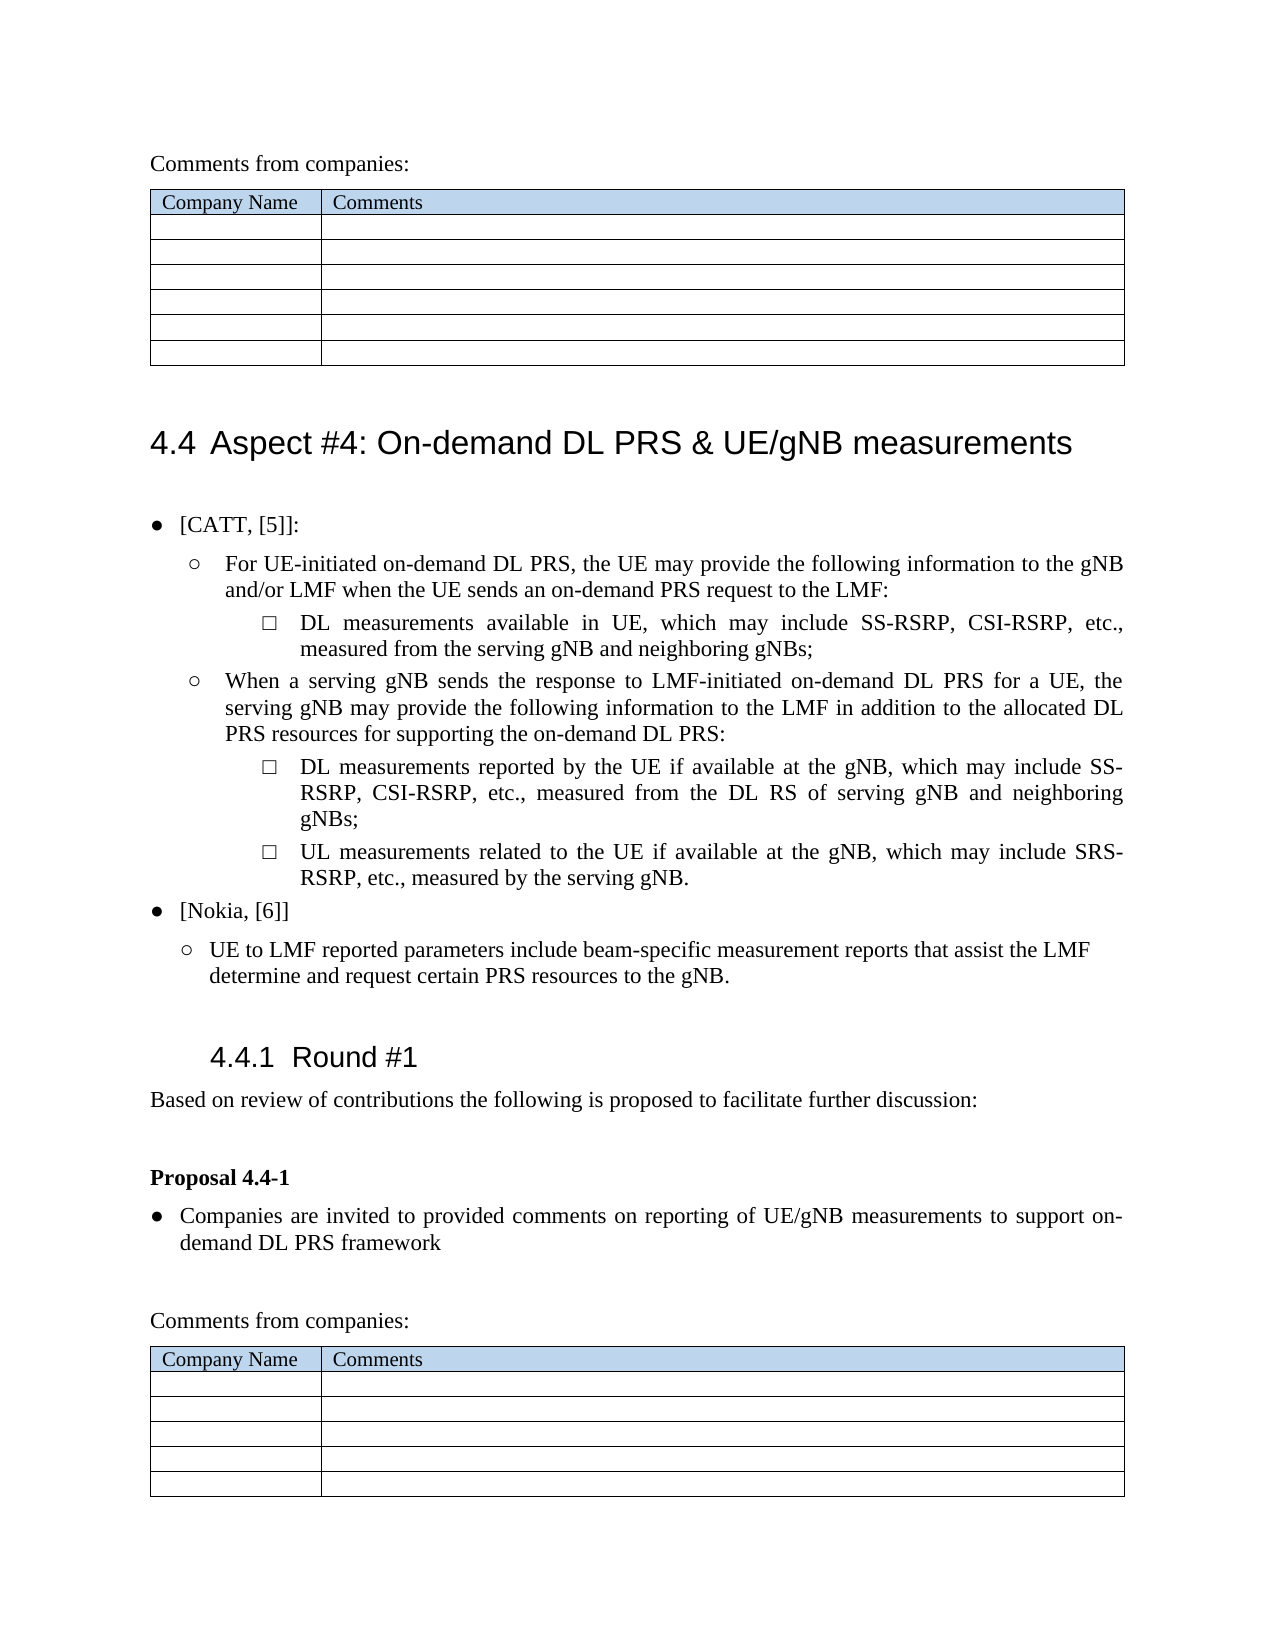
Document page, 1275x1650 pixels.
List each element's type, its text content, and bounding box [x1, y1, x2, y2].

list UL measurements related to the UE if available at the gNB, which may include SRS-RSRP, etc., measured by the serving gNB. [262, 838, 1125, 891]
text Based on review of contributions the following is proposed to facilitate further discussion: [150, 1086, 1125, 1112]
text Proposal 4.4-1 [150, 1164, 1125, 1190]
table_cell [151, 1372, 321, 1396]
subtitle Round #1 [210, 1040, 1125, 1073]
table_cell [151, 1397, 321, 1421]
list When a serving gNB sends the response to LMF-initiated on-demand DL PRS for a UE, the serving gNB may provide the following information to the LMF in addition to the allocated DL PRS resources for supporting the on-demand DL PRS: [187, 667, 1125, 747]
table_cell [322, 1447, 1124, 1471]
table_cell [322, 290, 1124, 314]
list DL measurements available in UE, which may include SS-RSRP, CSI-RSRP, etc., measured from the serving gNB and neighboring gNBs; [262, 608, 1125, 661]
table_cell [151, 240, 321, 264]
table_cell [322, 1397, 1124, 1421]
table_header Comments [322, 1347, 1124, 1371]
table_cell [151, 315, 321, 339]
table_cell [322, 1422, 1124, 1446]
list Companies are invited to provided comments on reporting of UE/gNB measurements to support on-demand DL PRS framework [150, 1203, 1125, 1255]
table_cell [151, 341, 321, 364]
table_cell [151, 215, 321, 239]
table_header Comments [322, 190, 1124, 214]
list UE to LMF reported parameters include beam-specific measurement reports that assist the LMF determine and request certain PRS resources to the gNB. [179, 936, 1125, 989]
table_cell [151, 265, 321, 289]
table_cell [322, 240, 1124, 264]
table_header Company Name [151, 1347, 321, 1371]
table_cell [322, 265, 1124, 289]
text [CATT, [5]]: [150, 511, 1125, 537]
table_cell [322, 1372, 1124, 1396]
table_cell [151, 290, 321, 314]
text Comments from companies: [150, 150, 1125, 176]
text Comments from companies: [150, 1307, 1125, 1333]
list For UE-initiated on-demand DL PRS, the UE may provide the following information to the gNB and/or LMF when the UE sends an on-demand PRS request to the LMF: [187, 549, 1125, 602]
table_cell [322, 341, 1124, 364]
table_cell [151, 1422, 321, 1446]
table_header Company Name [151, 190, 321, 214]
table_cell [322, 1472, 1124, 1496]
list DL measurements reported by the UE if available at the gNB, which may include SS-RSRP, CSI-RSRP, etc., measured from the DL RS of serving gNB and neighboring gNBs; [262, 753, 1125, 832]
table_cell [151, 1447, 321, 1471]
table_cell [322, 215, 1124, 239]
table_cell [322, 315, 1124, 339]
text [Nokia, [6]] [150, 897, 1125, 923]
table_cell [151, 1472, 321, 1496]
subtitle Aspect #4: On-demand DL PRS & UE/gNB measurements [150, 423, 1125, 462]
